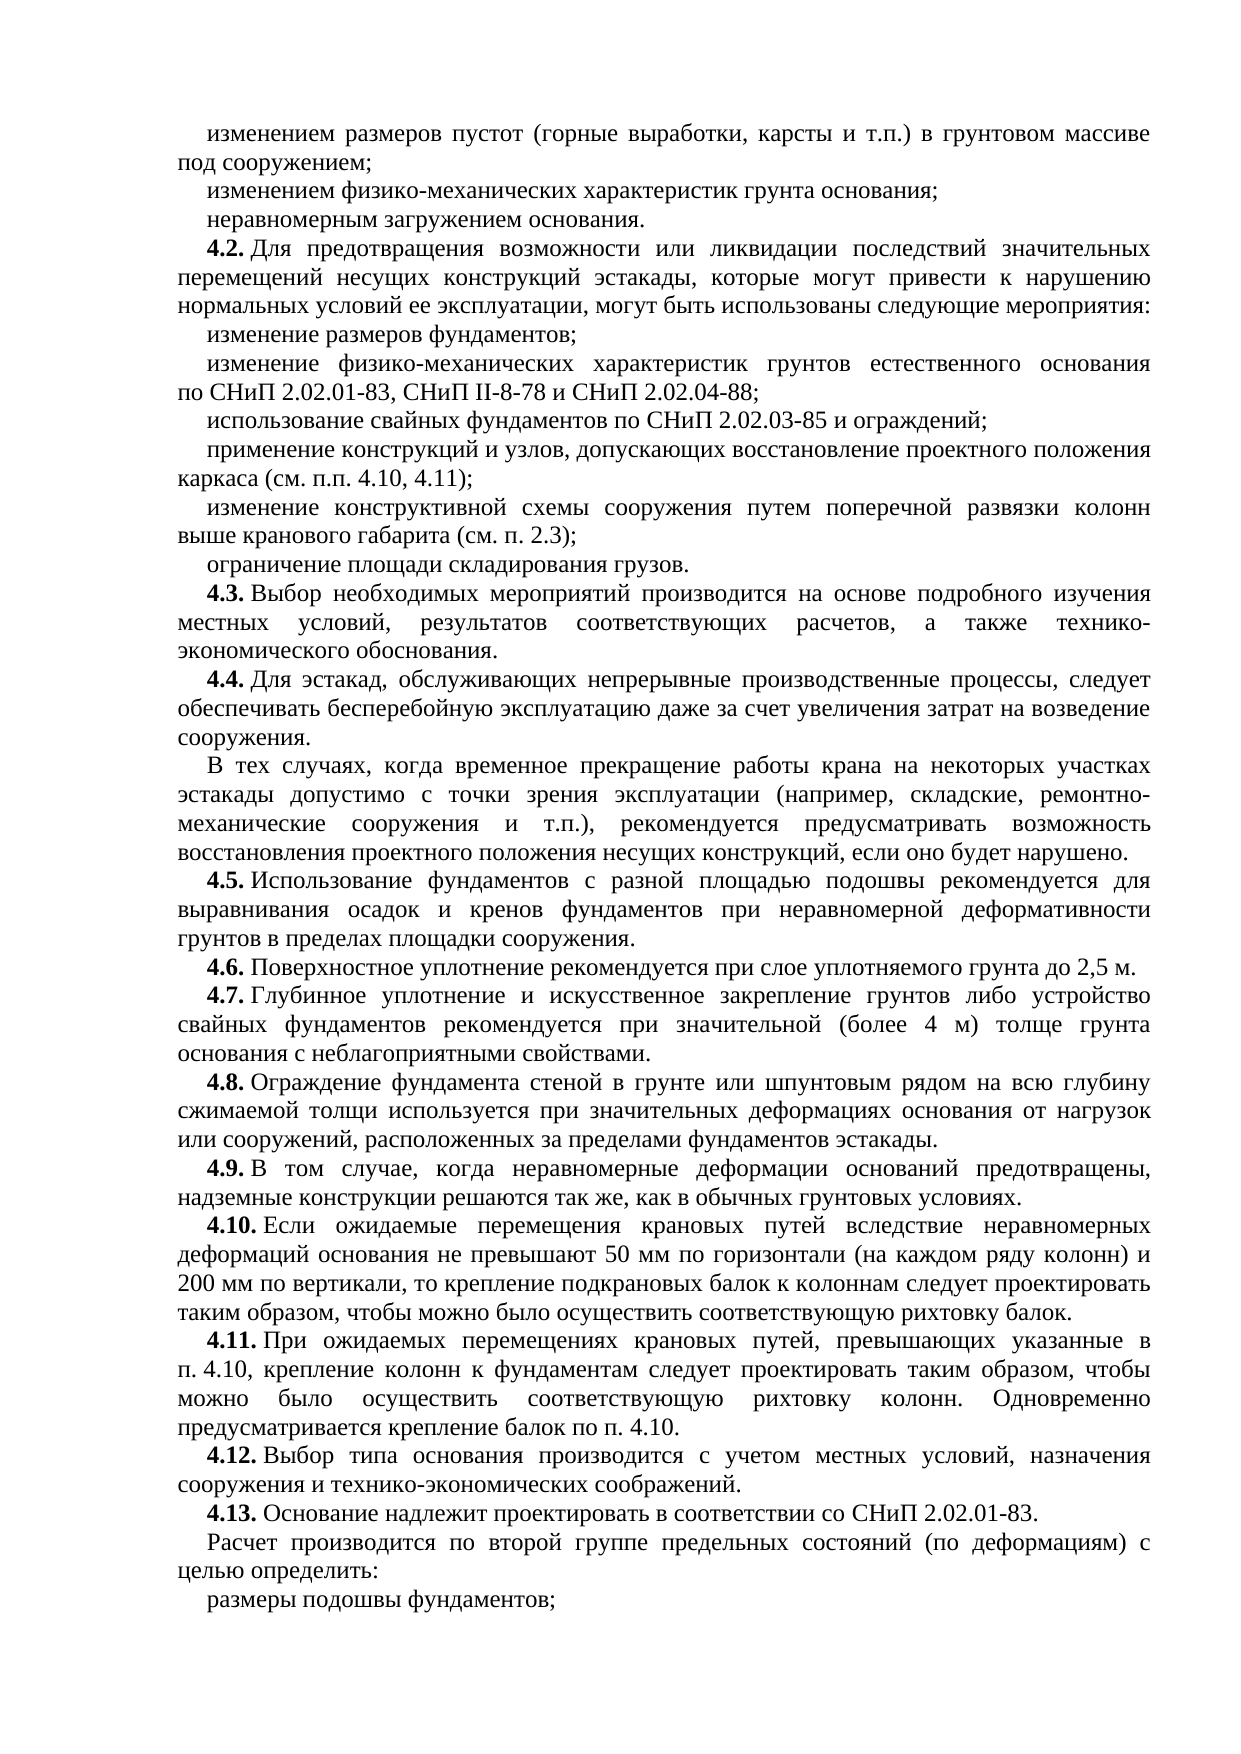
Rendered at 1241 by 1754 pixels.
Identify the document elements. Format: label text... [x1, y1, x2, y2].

text 4.12. Выбор типа основания производится с учетом местных условий, назначения сооружения и технико-экономических соображений. [177, 1441, 1152, 1498]
text изменением размеров пустот (горные выработки, карсты и т.п.) в грунтовом массиве под сооружением; [177, 118, 1152, 176]
text изменением физико-механических характеристик грунта основания; [177, 176, 1152, 204]
text изменение размеров фундаментов; [177, 319, 1152, 348]
text В тех случаях, когда временное прекращение работы крана на некоторых участках эстакады допустимо с точки зрения эксплуатации (например, складские, ремонтно-механические сооружения и т.п.), рекомендуется предусматривать возможность восстановления проектного положения несущих конструкций, если оно будет нарушено. [177, 751, 1152, 866]
text 4.3. Выбор необходимых мероприятий производится на основе подробного изучения местных условий, результатов соответствующих расчетов, а также технико-экономического обоснования. [177, 578, 1152, 664]
text ограничение площади складирования грузов. [177, 549, 1152, 578]
text изменение физико-механических характеристик грунтов естественного основания по СНиП 2.02.01-83, СНиП II-8-78 и СНиП 2.02.04-88; [177, 348, 1152, 406]
text изменение конструктивной схемы сооружения путем поперечной развязки колонн выше кранового габарита (см. п. 2.3); [177, 492, 1152, 549]
text применение конструкций и узлов, допускающих восстановление проектного положения каркаса (см. п.п. 4.10, 4.11); [177, 434, 1152, 492]
text 4.2. Для предотвращения возможности или ликвидации последствий значительных перемещений несущих конструкций эстакады, которые могут привести к нарушению нормальных условий ее эксплуатации, могут быть использованы следующие мероприятия: [177, 233, 1152, 319]
text 4.4. Для эстакад, обслуживающих непрерывные производственные процессы, следует обеспечивать бесперебойную эксплуатацию даже за счет увеличения затрат на возведение сооружения. [177, 664, 1152, 751]
text 4.11. При ожидаемых перемещениях крановых путей, превышающих указанные в п. 4.10, крепление колонн к фундаментам следует проектировать таким образом, чтобы можно было осуществить соответствующую рихтовку колонн. Одновременно предусматривается крепление балок по п. 4.10. [177, 1326, 1152, 1441]
text 4.13. Основание надлежит проектировать в соответствии со СНиП 2.02.01-83. [177, 1498, 1152, 1527]
text неравномерным загружением основания. [177, 204, 1152, 233]
text 4.6. Поверхностное уплотнение рекомендуется при слое уплотняемого грунта до 2,5 м. [177, 952, 1152, 981]
text 4.5. Использование фундаментов с разной площадью подошвы рекомендуется для выравнивания осадок и кренов фундаментов при неравномерной деформативности грунтов в пределах площадки сооружения. [177, 866, 1152, 952]
text 4.7. Глубинное уплотнение и искусственное закрепление грунтов либо устройство свайных фундаментов рекомендуется при значительной (более 4 м) толще грунта основания с неблагоприятными свойствами. [177, 981, 1152, 1067]
text использование свайных фундаментов по СНиП 2.02.03-85 и ограждений; [177, 406, 1152, 434]
text Расчет производится по второй группе предельных состояний (по деформациям) с целью определить: [177, 1527, 1152, 1584]
text 4.8. Ограждение фундамента стеной в грунте или шпунтовым рядом на всю глубину сжимаемой толщи используется при значительных деформациях основания от нагрузок или сооружений, расположенных за пределами фундаментов эстакады. [177, 1067, 1152, 1153]
text 4.10. Если ожидаемые перемещения крановых путей вследствие неравномерных деформаций основания не превышают 50 мм по горизонтали (на каждом ряду колонн) и 200 мм по вертикали, то крепление подкрановых балок к колоннам следует проектировать таким образом, чтобы можно было осуществить соответствующую рихтовку балок. [177, 1211, 1152, 1326]
text размеры подошвы фундаментов; [177, 1584, 1152, 1613]
text 4.9. В том случае, когда неравномерные деформации оснований предотвращены, надземные конструкции решаются так же, как в обычных грунтовых условиях. [177, 1153, 1152, 1211]
